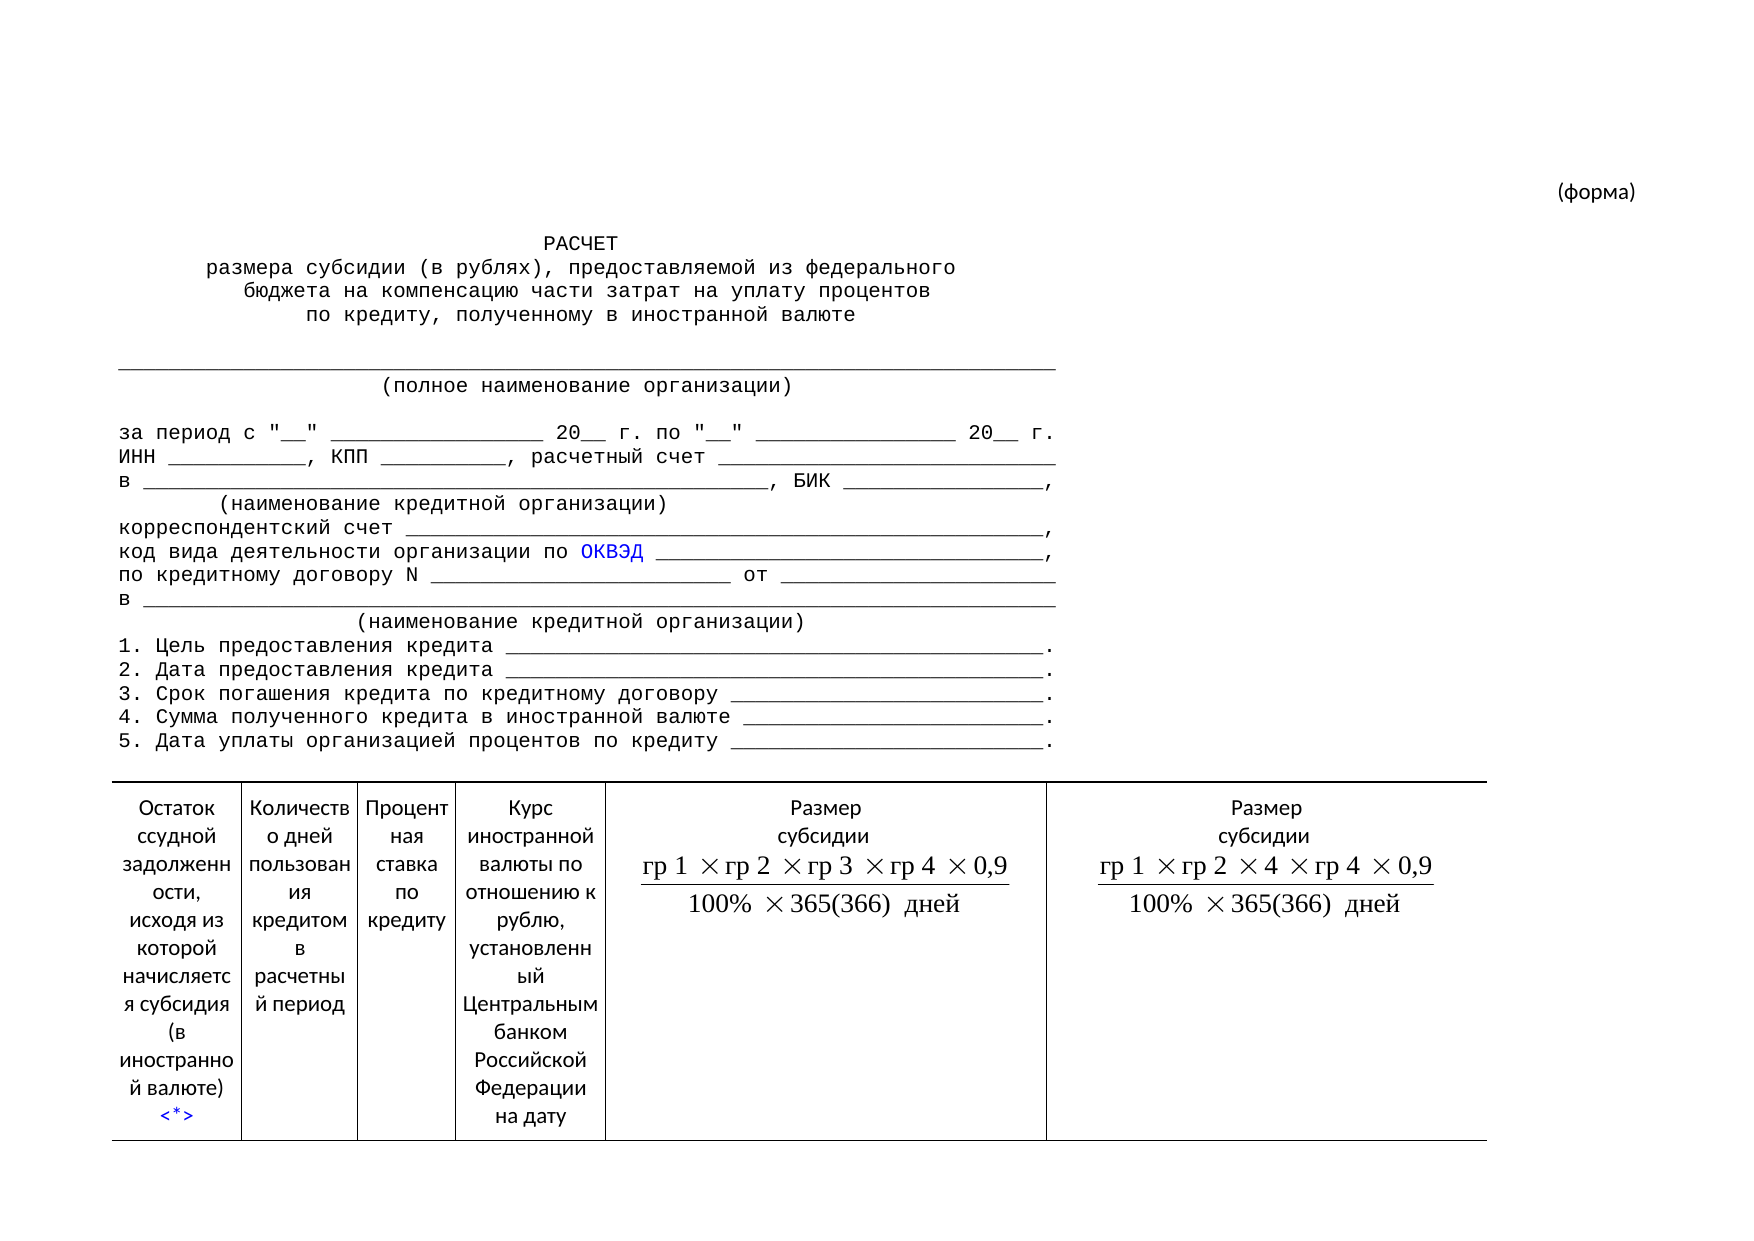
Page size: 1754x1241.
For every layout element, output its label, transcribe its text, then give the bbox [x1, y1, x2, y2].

text 5. Дата уплаты организацией процентов по кредиту _________________________. [118, 730, 1636, 753]
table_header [242, 783, 357, 1140]
text ИНН ___________, КПП __________, расчетный счет ___________________________ [118, 446, 1636, 470]
text ___________________________________________________________________________ [118, 351, 1636, 375]
text 4. Сумма полученного кредита в иностранной валюте ________________________. [118, 706, 1636, 730]
table_header Размер субсидии [1047, 783, 1487, 1140]
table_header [358, 783, 455, 1140]
text 2. Дата предоставления кредита ___________________________________________. [118, 659, 1636, 682]
text код вида деятельности организации по ОКВЭД _______________________________, [118, 541, 1636, 564]
text (полное наименование организации) [118, 375, 1636, 399]
table_header Размер субсидии [606, 783, 1046, 1140]
text за период с "__" _________________ 20__ г. по "__" ________________ 20__ г. [118, 422, 1636, 446]
text в _________________________________________________________________________ [118, 588, 1636, 612]
text бюджета на компенсацию части затрат на уплату процентов [118, 281, 1636, 304]
text (форма) [118, 177, 1636, 205]
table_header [456, 783, 605, 1140]
text 3. Срок погашения кредита по кредитному договору _________________________. [118, 682, 1636, 706]
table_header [112, 783, 241, 1140]
text РАСЧЕТ [118, 233, 1636, 257]
text по кредитному договору N ________________________ от ______________________ [118, 564, 1636, 588]
text (наименование кредитной организации) [118, 493, 1636, 517]
text корреспондентский счет ___________________________________________________, [118, 517, 1636, 541]
text в __________________________________________________, БИК ________________, [118, 470, 1636, 493]
text 1. Цель предоставления кредита ___________________________________________. [118, 635, 1636, 659]
text размера субсидии (в рублях), предоставляемой из федерального [118, 257, 1636, 281]
text (наименование кредитной организации) [118, 612, 1636, 635]
text по кредиту, полученному в иностранной валюте [118, 304, 1636, 328]
